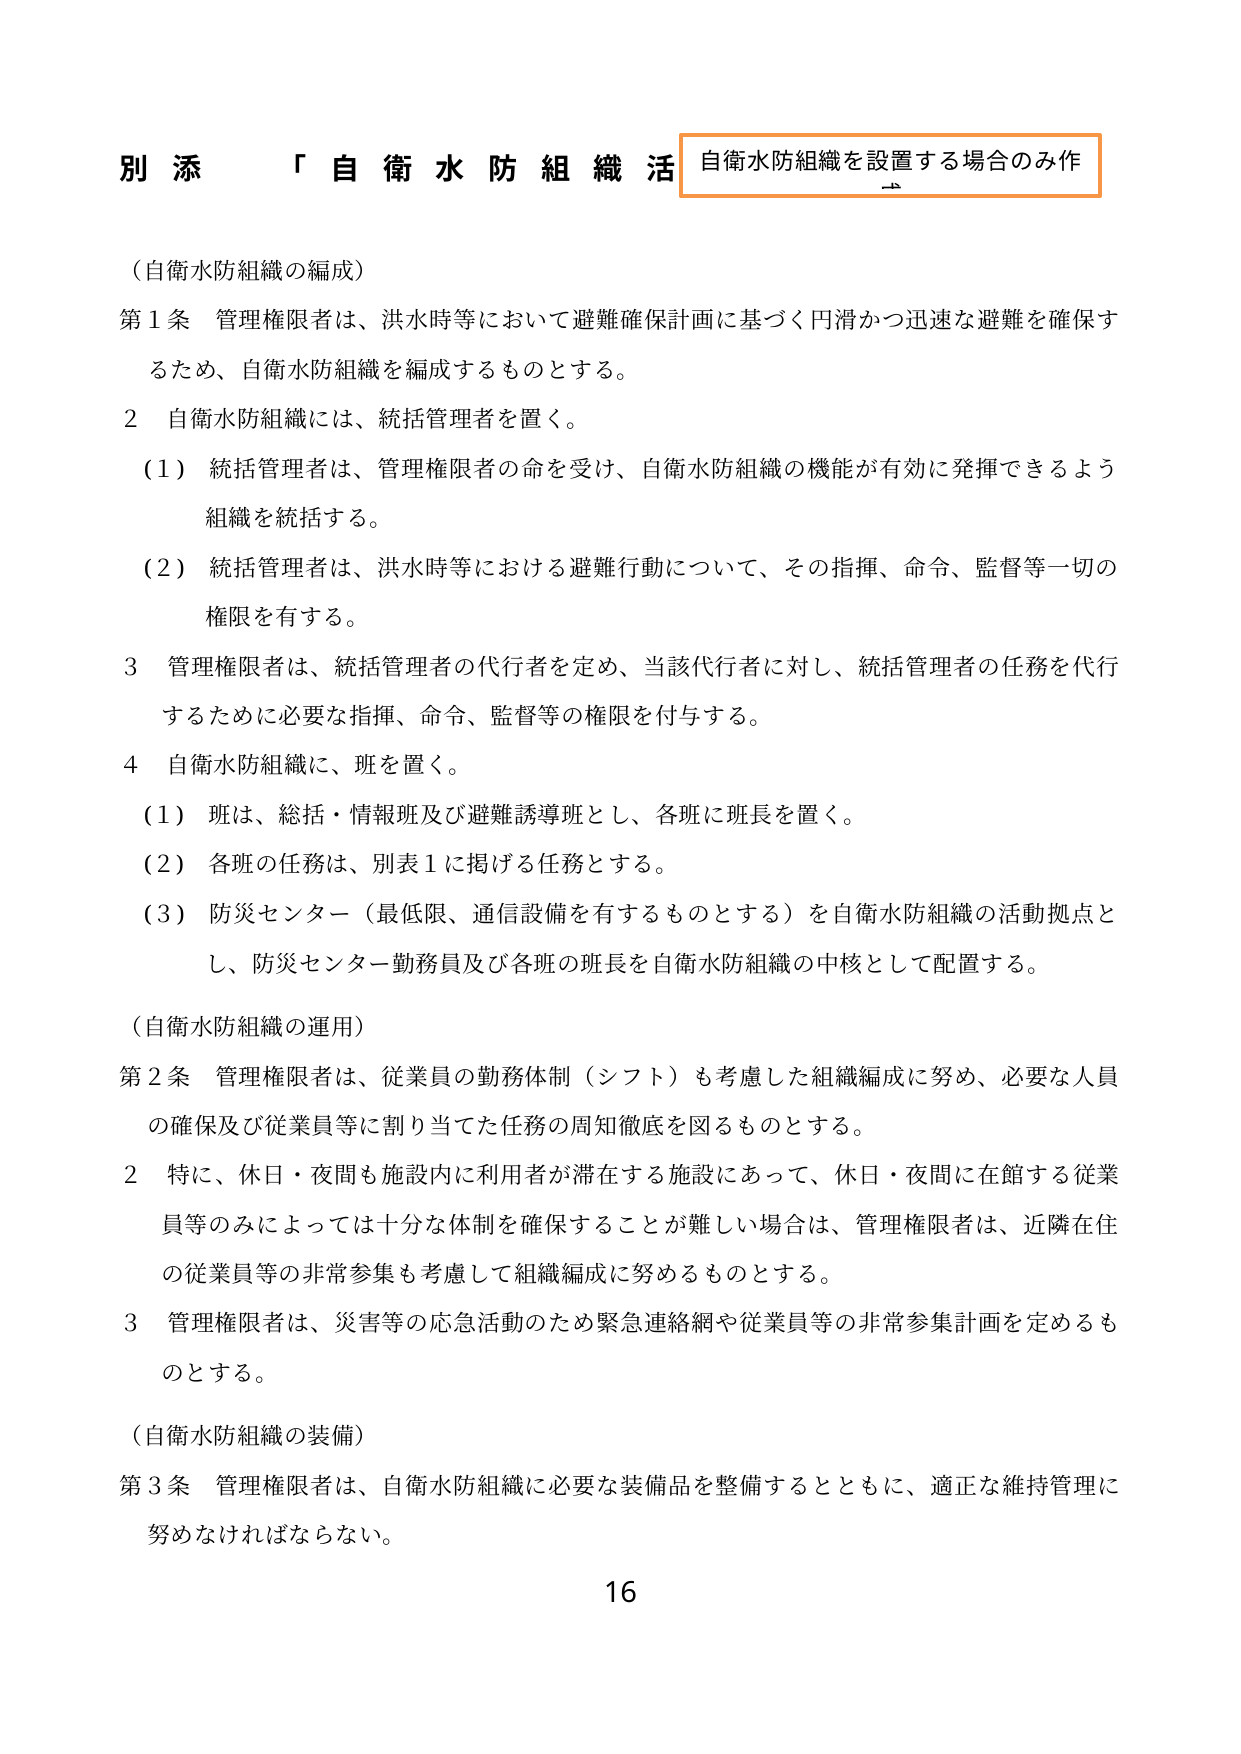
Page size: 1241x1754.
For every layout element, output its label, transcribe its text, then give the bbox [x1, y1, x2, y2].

text (１) 統括管理者は、管理権限者の命を受け、自衛水防組織の機能が有効に発揮できるよう組織を統括する。 [144, 451, 1121, 533]
text 第３条 管理権限者は、自衛水防組織に必要な装備品を整備するとともに、適正な維持管理に努めなければならない。 [119, 1468, 1121, 1550]
text 別添 「自衛水防組織活動要領（案）」 [119, 127, 1121, 206]
text （自衛水防組織の装備） [119, 1418, 1121, 1451]
text ３ 管理権限者は、統括管理者の代行者を定め、当該代行者に対し、統括管理者の任務を代行するために必要な指揮、命令、監督等の権限を付与する。 [119, 649, 1121, 731]
text (１) 班は、総括・情報班及び避難誘導班とし、各班に班長を置く。 [144, 797, 1121, 830]
text ３ 管理権限者は、災害等の応急活動のため緊急連絡網や従業員等の非常参集計画を定めるものとする。 [119, 1306, 1121, 1388]
text (２) 統括管理者は、洪水時等における避難行動について、その指揮、命令、監督等一切の権限を有する。 [144, 550, 1121, 632]
text （自衛水防組織の運用） [119, 1009, 1121, 1042]
text ２ 自衛水防組織には、統括管理者を置く。 [119, 401, 1121, 434]
text 第２条 管理権限者は、従業員の勤務体制（シフト）も考慮した組織編成に努め、必要な人員の確保及び従業員等に割り当てた任務の周知徹底を図るものとする。 [119, 1059, 1121, 1141]
text ２ 特に、休日・夜間も施設内に利用者が滞在する施設にあって、休日・夜間に在館する従業員等のみによっては十分な体制を確保することが難しい場合は、管理権限者は、近隣在住の従業員等の非常参集も考慮して組織編成に努めるものとする。 [119, 1157, 1121, 1289]
text (３) 防災センター（最低限、通信設備を有するものとする）を自衛水防組織の活動拠点とし、防災センター勤務員及び各班の班長を自衛水防組織の中核として配置する。 [144, 896, 1121, 979]
text ４ 自衛水防組織に、班を置く。 [119, 747, 1121, 780]
text 第１条 管理権限者は、洪水時等において避難確保計画に基づく円滑かつ迅速な避難を確保するため、自衛水防組織を編成するものとする。 [119, 303, 1121, 385]
text （自衛水防組織の編成） [119, 253, 1121, 286]
text (２) 各班の任務は、別表１に掲げる任務とする。 [144, 846, 1121, 879]
